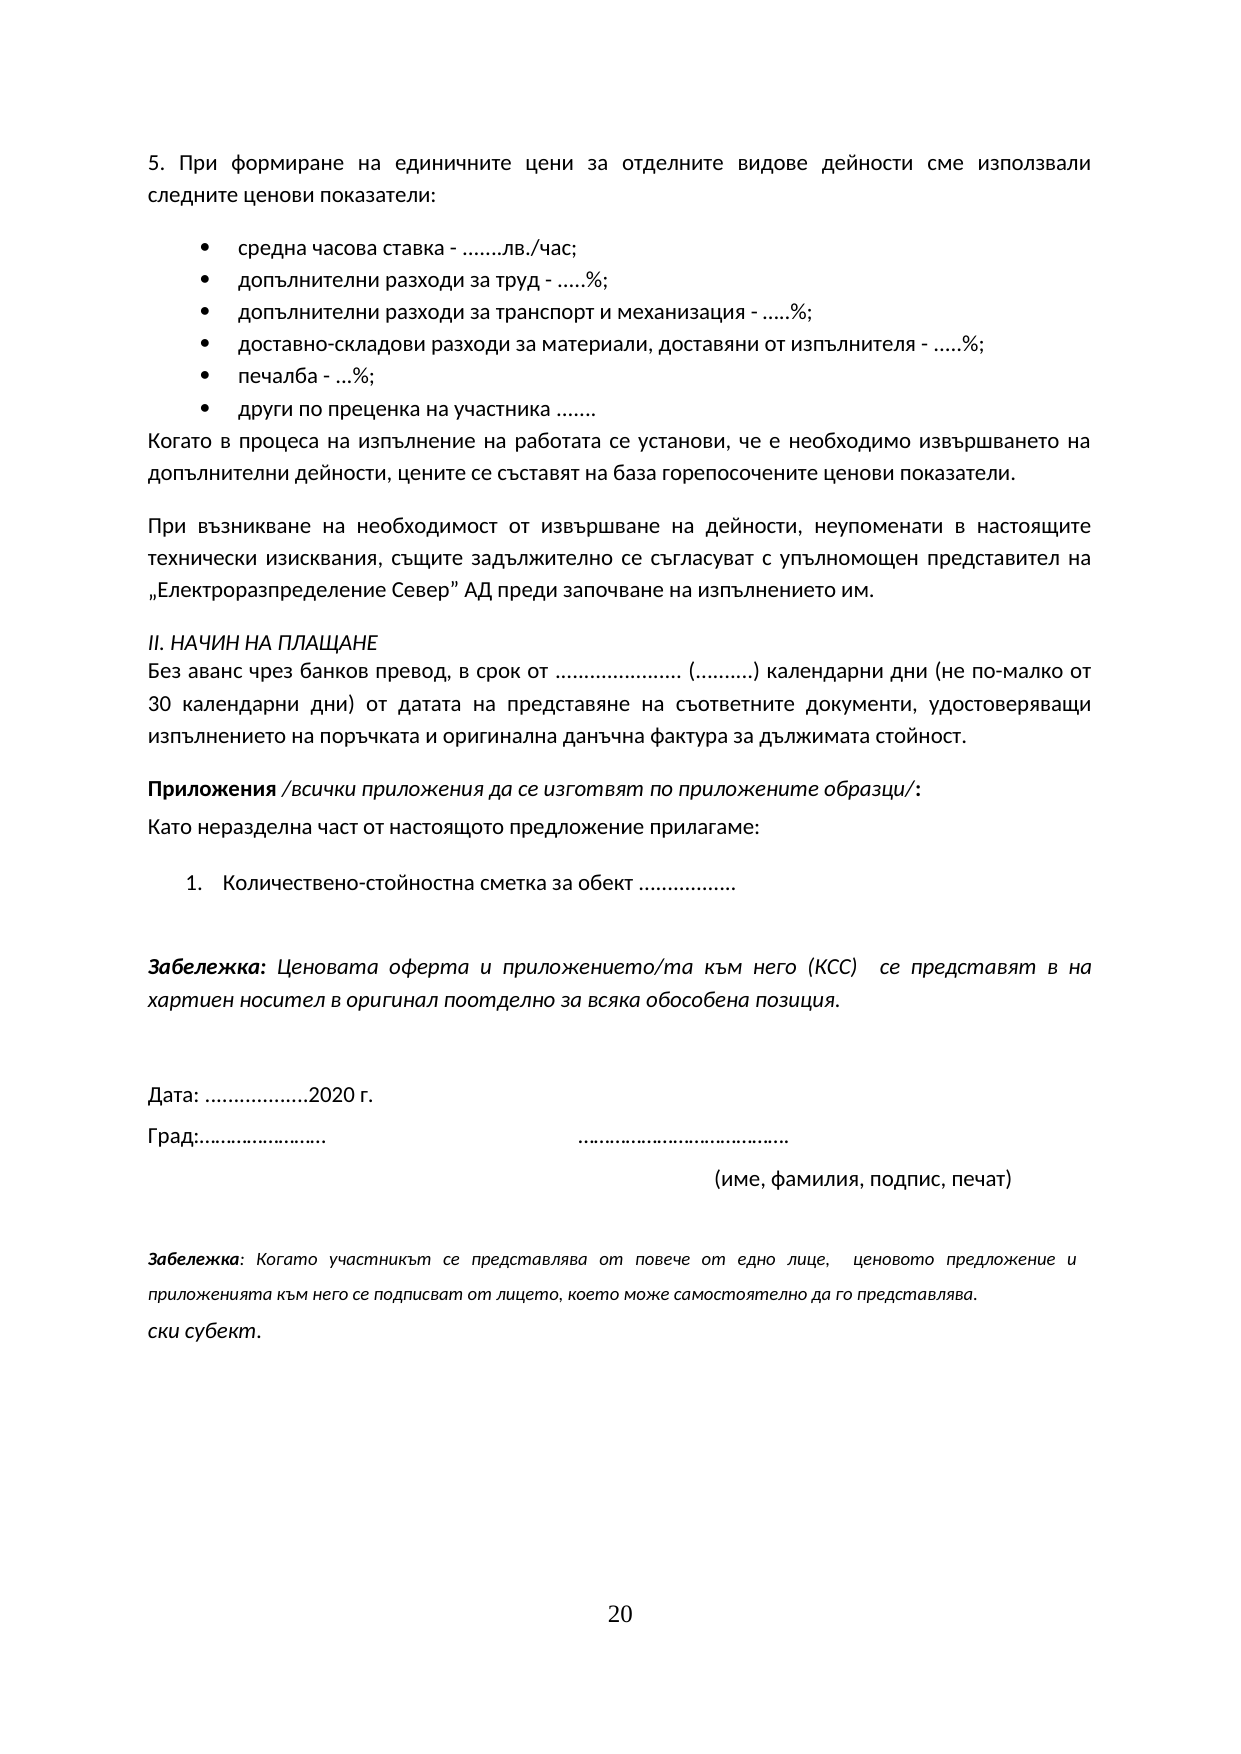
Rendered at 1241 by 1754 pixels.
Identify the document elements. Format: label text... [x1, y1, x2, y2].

text Когато в процеса на изпълнение на работата се установи, че е необходимо извършването на допълнителни дейности, цените се съставят на база горепосочените ценови показатели. [148, 426, 1093, 486]
list допълнителни разходи за труд - .....%; [201, 265, 1093, 293]
text Дата: ..................2020 г. Град:…………………… …………………………………. [148, 1080, 1219, 1150]
list Количествено-стойностна сметка за обект ................. [185, 868, 1093, 896]
text (име, фамилия, подпис, печат) [148, 1164, 1078, 1192]
list печалба - ...%; [201, 362, 1093, 389]
text Забележка: Ценовата оферта и приложението/та към него (КСС) се представят в на хартиен носител в оригинал поотделно за всяка обособена позиция. [148, 952, 1093, 1013]
list други по преценка на участника ....... [201, 394, 1093, 422]
text При възникване на необходимост от извършване на дейности, неупоменати в настоящите технически изисквания, същите задължително се съгласуват с упълномощен представител на „Електроразпределение Север” АД преди започване на изпълнението им. [148, 511, 1093, 603]
text Забележка: Когато участникът се представлява от повече от едно лице, ценовото предложение и приложенията към него се подписват от лицето, което може самостоятелно да го представлява. [148, 1248, 1078, 1305]
text ски субект. [148, 1316, 1093, 1344]
text Приложения /всички приложения да се изготвят по приложените образци/: [148, 774, 1093, 802]
text Без аванс чрез банков превод, в срок от ...................... (..........) календарни дни (не по-малко от 30 календарни дни) от датата на представяне на съответните документи, удостоверяващи изпълнението на поръчката и оригинална данъчна фактура за дължимата стойност. [148, 657, 1093, 749]
text Като неразделна част от настоящото предложение прилагаме: [148, 812, 1093, 840]
list допълнителни разходи за транспорт и механизация - …..%; [201, 297, 1093, 325]
list средна часова ставка - .......лв./час; [201, 233, 1093, 261]
text 5. При формиране на единичните цени за отделните видове дейности сме използвали следните ценови показатели: [148, 148, 1093, 208]
subtitle ІІ. НАЧИН НА ПЛАЩАНЕ [148, 628, 1093, 657]
list доставно-складови разходи за материали, доставяни от изпълнителя - .....%; [201, 329, 1093, 357]
